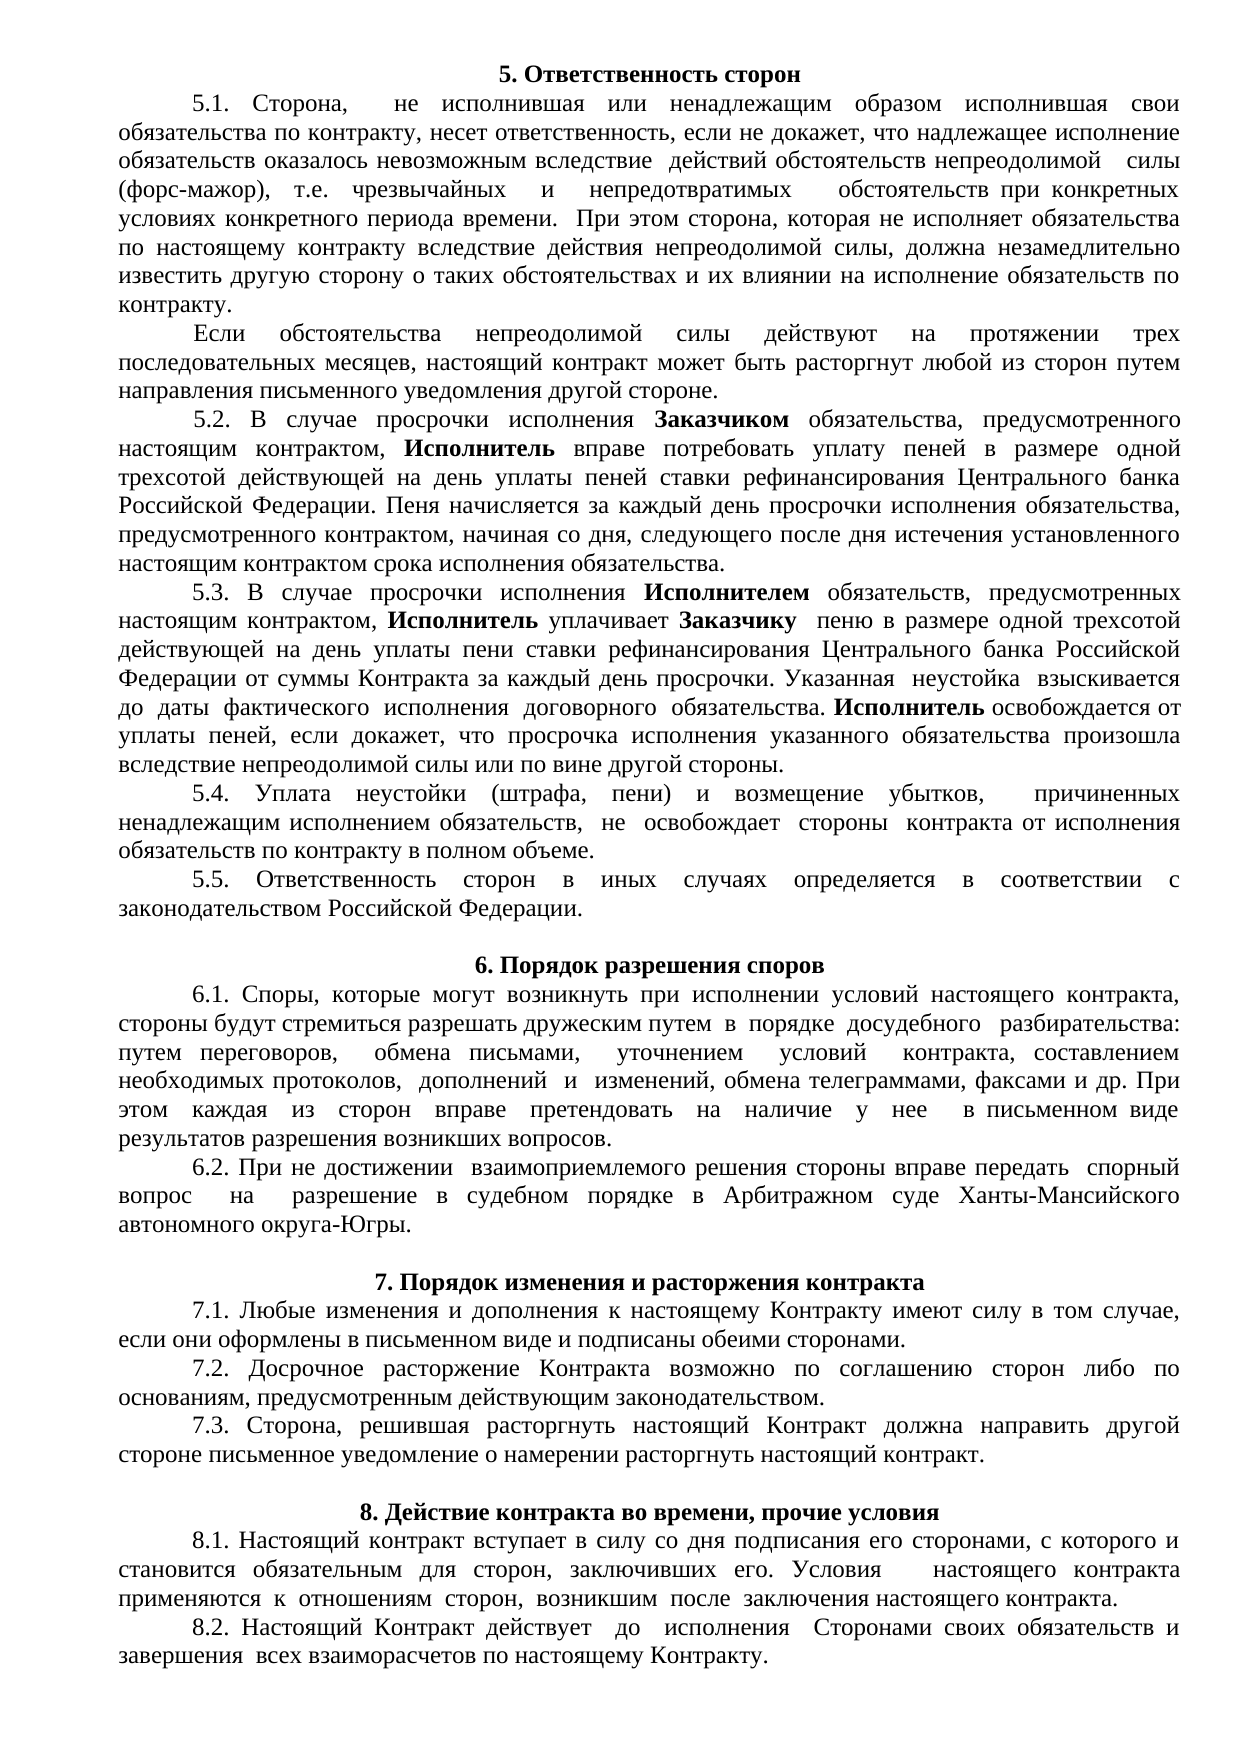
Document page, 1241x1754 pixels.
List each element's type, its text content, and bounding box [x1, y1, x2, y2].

text 8.2. Настоящий Контракт действует до исполнения Сторонами своих обязательств и завершения всех взаиморасчетов по настоящему Контракту. [118, 1612, 1181, 1669]
text 6.2. При не достижении взаимоприемлемого решения стороны вправе передать спорный вопрос на разрешение в судебном порядке в Арбитражном суде Ханты-Мансийского автономного округа-Югры. [118, 1152, 1181, 1238]
text 5.3. В случае просрочки исполнения Исполнителем обязательств, предусмотренных настоящим контрактом, Исполнитель уплачивает Заказчику пеню в размере одной трехсотой действующей на день уплаты пени ставки рефинансирования Центрального банка Российской Федерации от суммы Контракта за каждый день просрочки. Указанная неустойка взыскивается до даты фактического исполнения договорного обязательства. Исполнитель освобождается от уплаты пеней, если докажет, что просрочка исполнения указанного обязательства произошла вследствие непреодолимой силы или по вине другой стороны. [118, 577, 1181, 778]
text 8. Действие контракта во времени, прочие условия [118, 1497, 1181, 1525]
text 7.2. Досрочное расторжение Контракта возможно по соглашению сторон либо по основаниям, предусмотренным действующим законодательством. [118, 1353, 1181, 1410]
text 5.4. Уплата неустойки (штрафа, пени) и возмещение убытков, причиненных ненадлежащим исполнением обязательств, не освобождает стороны контракта от исполнения обязательств по контракту в полном объеме. [118, 778, 1181, 864]
text 7. Порядок изменения и расторжения контракта [118, 1267, 1181, 1295]
text 8.1. Настоящий контракт вступает в силу со дня подписания его сторонами, с которого и становится обязательным для сторон, заключивших его. Условия настоящего контракта применяются к отношениям сторон, возникшим после заключения настоящего контракта. [118, 1525, 1181, 1612]
text 5. Ответственность сторон [118, 59, 1181, 88]
text 6.1. Споры, которые могут возникнуть при исполнении условий настоящего контракта, стороны будут стремиться разрешать дружеским путем в порядке досудебного разбирательства: путем переговоров, обмена письмами, уточнением условий контракта, составлением необходимых протоколов, дополнений и изменений, обмена телеграммами, факсами и др. При этом каждая из сторон вправе претендовать на наличие у нее в письменном виде результатов разрешения возникших вопросов. [118, 979, 1181, 1152]
text Если обстоятельства непреодолимой силы действуют на протяжении трех последовательных месяцев, настоящий контракт может быть расторгнут любой из сторон путем направления письменного уведомления другой стороне. [118, 318, 1181, 404]
text 5.2. В случае просрочки исполнения Заказчиком обязательства, предусмотренного настоящим контрактом, Исполнитель вправе потребовать уплату пеней в размере одной трехсотой действующей на день уплаты пеней ставки рефинансирования Центрального банка Российской Федерации. Пеня начисляется за каждый день просрочки исполнения обязательства, предусмотренного контрактом, начиная со дня, следующего после дня истечения установленного настоящим контрактом срока исполнения обязательства. [118, 404, 1181, 577]
text 7.3. Сторона, решившая расторгнуть настоящий Контракт должна направить другой стороне письменное уведомление о намерении расторгнуть настоящий контракт. [118, 1410, 1181, 1468]
text 5.1. Сторона, не исполнившая или ненадлежащим образом исполнившая свои обязательства по контракту, несет ответственность, если не докажет, что надлежащее исполнение обязательств оказалось невозможным вследствие действий обстоятельств непреодолимой силы (форс-мажор), т.е. чрезвычайных и непредотвратимых обстоятельств при конкретных условиях конкретного периода времени. При этом сторона, которая не исполняет обязательства по настоящему контракту вследствие действия непреодолимой силы, должна незамедлительно известить другую сторону о таких обстоятельствах и их влиянии на исполнение обязательств по контракту. [118, 88, 1181, 318]
text 7.1. Любые изменения и дополнения к настоящему Контракту имеют силу в том случае, если они оформлены в письменном виде и подписаны обеими сторонами. [118, 1295, 1181, 1353]
text 5.5. Ответственность сторон в иных случаях определяется в соответствии с законодательством Российской Федерации. [118, 864, 1181, 922]
text 6. Порядок разрешения споров [118, 950, 1181, 979]
